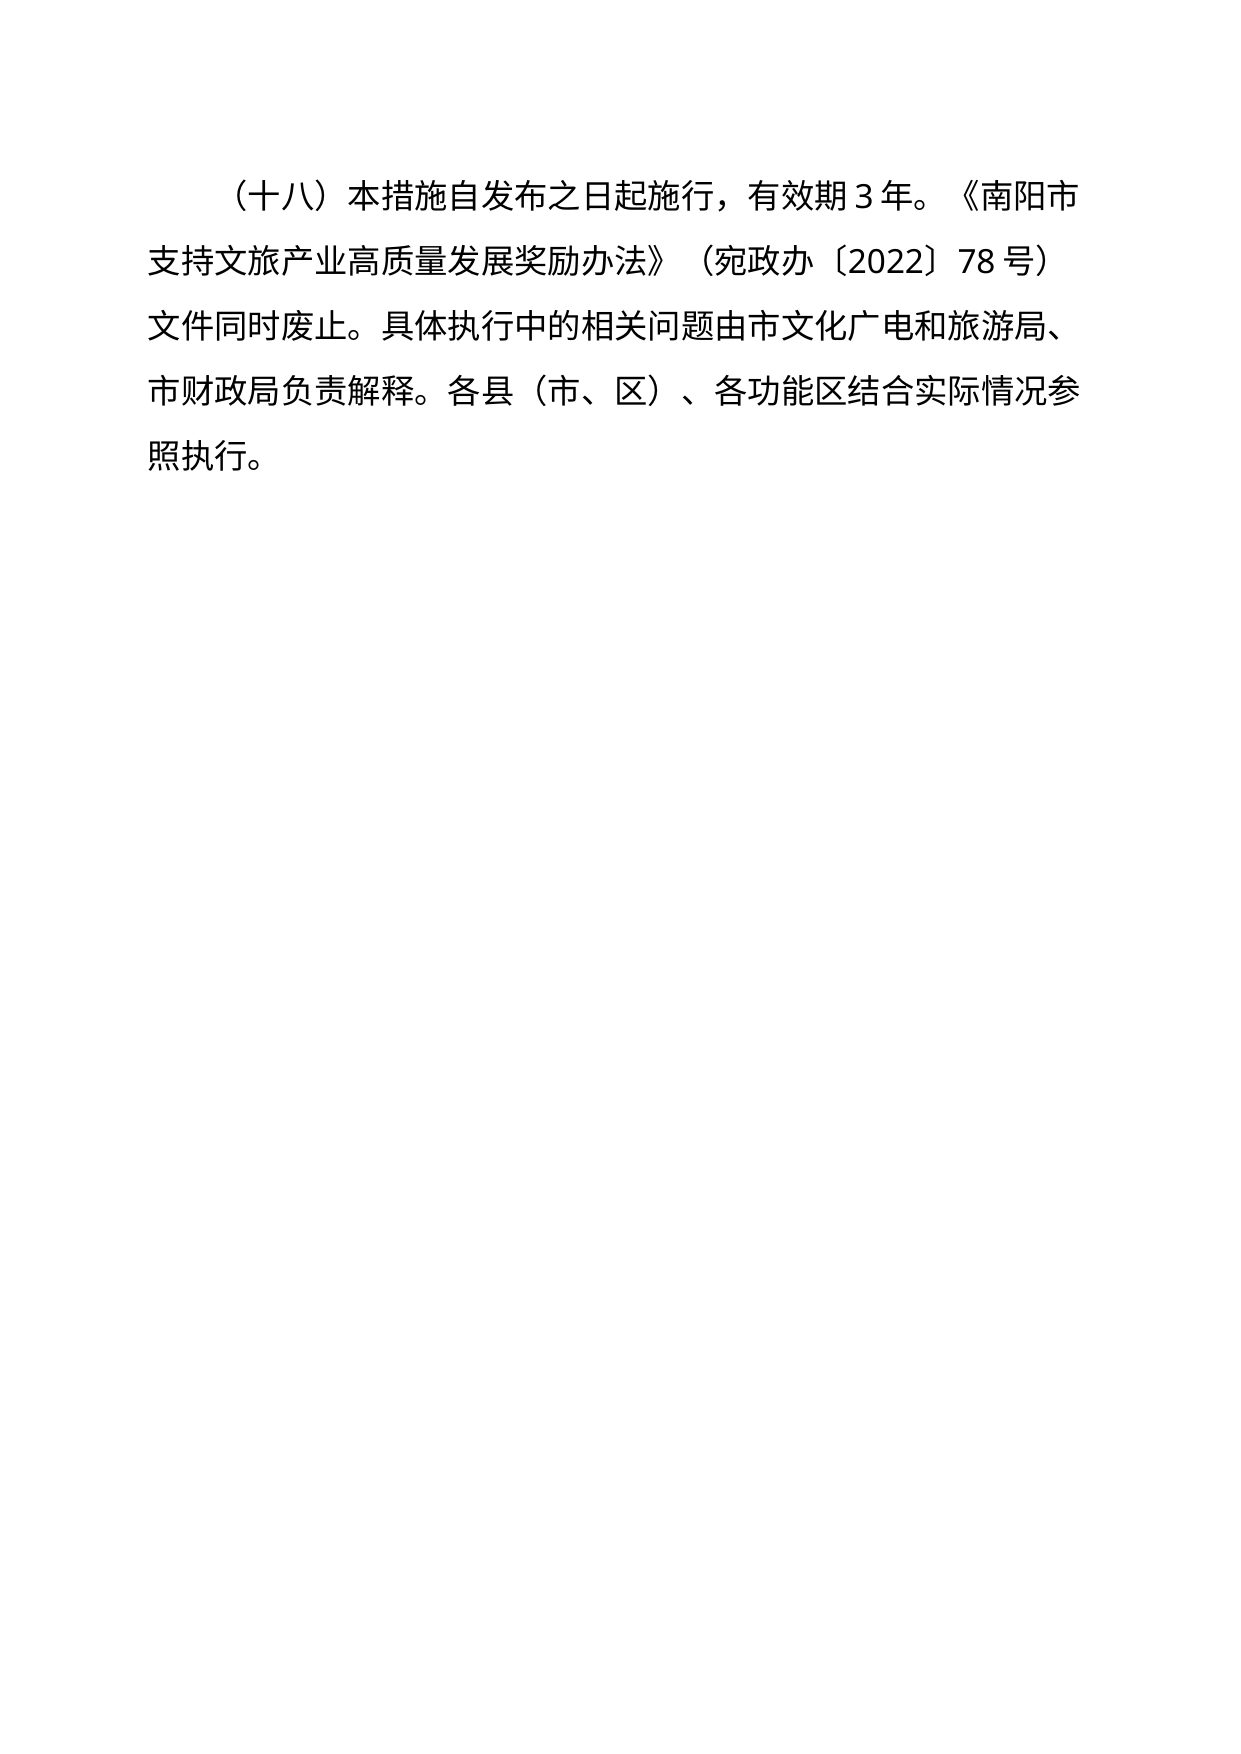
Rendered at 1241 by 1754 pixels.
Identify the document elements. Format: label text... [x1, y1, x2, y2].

text （十八）本措施自发布之日起施行，有效期3年。《南阳市支持文旅产业高质量发展奖励办法》（宛政办〔2022〕78号）文件同时废止。具体执行中的相关问题由市文化广电和旅游局、市财政局负责解释。各县（市、区）、各功能区结合实际情况参照执行。 [148, 162, 1093, 487]
